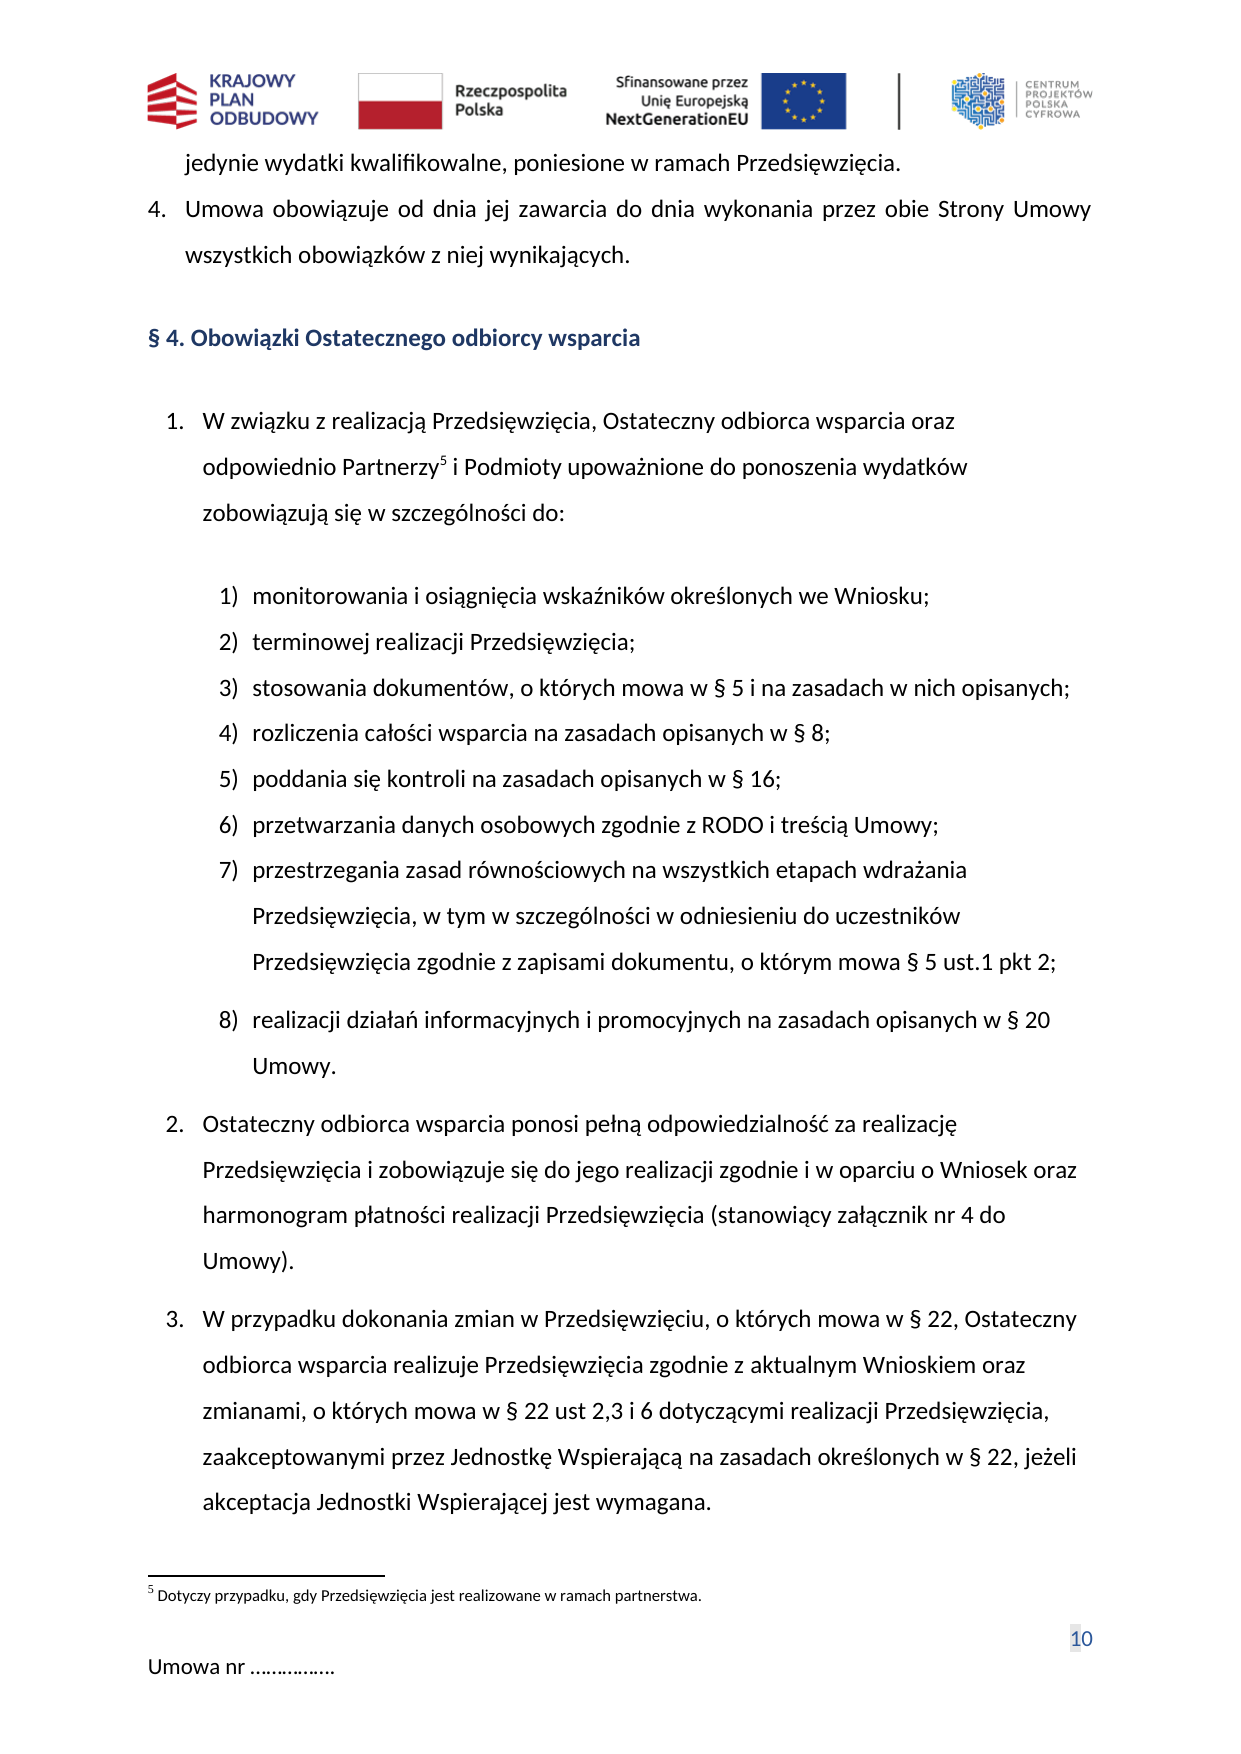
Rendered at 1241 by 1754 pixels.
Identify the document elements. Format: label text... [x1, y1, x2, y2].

list monitorowania i osiągnięcia wskaźników określonych we Wniosku; [218, 580, 1093, 611]
list stosowania dokumentów, o których mowa w § 5 i na zasadach w nich opisanych; [218, 672, 1093, 702]
list rozliczenia całości wsparcia na zasadach opisanych w § 8; [218, 717, 1093, 748]
list terminowej realizacji Przedsięwzięcia; [218, 626, 1093, 656]
list W przypadku dokonania zmian w Przedsięwzięciu, o których mowa w § 22, Ostateczny odbiorca wsparcia realizuje Przedsięwzięcia zgodnie z aktualnym Wnioskiem oraz zmianami, o których mowa w § 22 ust 2,3 i 6 dotyczącymi realizacji Przedsięwzięcia, zaakceptowanymi przez Jednostkę Wspierającą na zasadach określonych w § 22, jeżeli akceptacja Jednostki Wspierającej jest wymagana. [165, 1304, 1093, 1517]
subtitle § 4. Obowiązki Ostatecznego odbiorcy wsparcia [148, 322, 1093, 353]
list przetwarzania danych osobowych zgodnie z RODO i treścią Umowy; [218, 809, 1093, 839]
picture [147, 73, 1093, 130]
list realizacji działań informacyjnych i promocyjnych na zasadach opisanych w § 20 Umowy. [218, 1004, 1093, 1081]
list poddania się kontroli na zasadach opisanych w § 16; [218, 763, 1093, 794]
list Umowa obowiązuje od dnia jej zawarcia do dnia wykonania przez obie Strony Umowy wszystkich obowiązków z niej wynikających. [148, 193, 1093, 269]
list przestrzegania zasad równościowych na wszystkich etapach wdrażania Przedsięwzięcia, w tym w szczególności w odniesieniu do uczestników Przedsięwzięcia zgodnie z zapisami dokumentu, o którym mowa § 5 ust.1 pkt 2; [218, 854, 1093, 977]
list Ostateczny odbiorca wsparcia ponosi pełną odpowiedzialność za realizację Przedsięwzięcia i zobowiązuje się do jego realizacji zgodnie i w oparciu o Wniosek oraz harmonogram płatności realizacji Przedsięwzięcia (stanowiący załącznik nr 4 do Umowy). [165, 1108, 1093, 1276]
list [148, 148, 1093, 178]
list W związku z realizacją Przedsięwzięcia, Ostateczny odbiorca wsparcia oraz odpowiednio Partnerzy i Podmioty upoważnione do ponoszenia wydatków zobowiązują się w szczególności do: [165, 406, 1093, 527]
